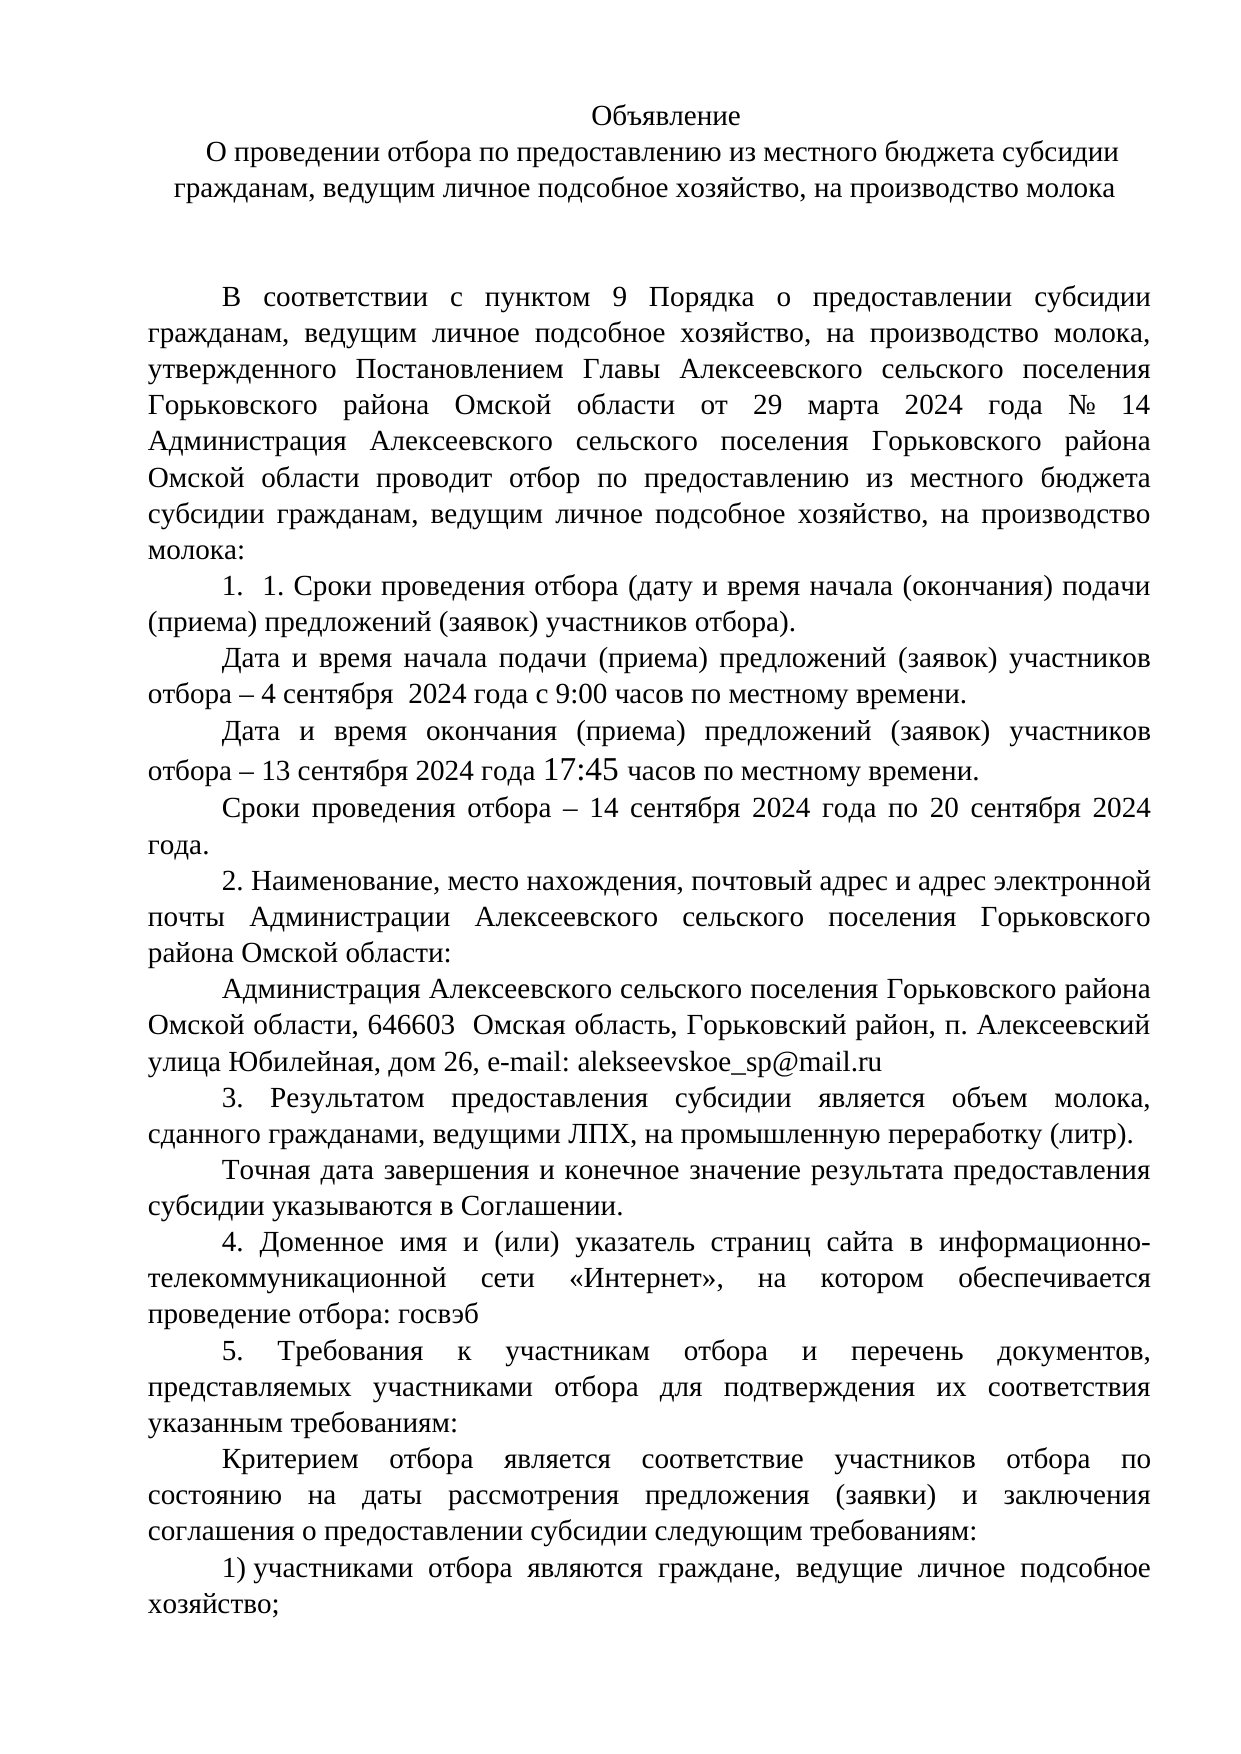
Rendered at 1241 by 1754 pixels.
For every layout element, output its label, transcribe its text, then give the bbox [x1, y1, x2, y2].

text О проведении отбора по предоставлению из местного бюджета субсидии гражданам, ведущим личное подсобное хозяйство, на производство молока [148, 134, 1142, 204]
text В соответствии с пунктом 9 Порядка о предоставлении субсидии гражданам, ведущим личное подсобное хозяйство, на производство молока, утвержденного Постановлением Главы Алексеевского сельского поселения Горьковского района Омской области от 29 марта 2024 года № 14 Администрация Алексеевского сельского поселения Горьковского района Омской области проводит отбор по предоставлению из местного бюджета субсидии гражданам, ведущим личное подсобное хозяйство, на производство молока: [148, 279, 1152, 566]
text 5. Требования к участникам отбора и перечень документов, представляемых участниками отбора для подтверждения их соответствия указанным требованиям: [148, 1333, 1152, 1439]
text Сроки проведения отбора – 14 сентября 2024 года по 20 сентября 2024 года. [148, 791, 1152, 860]
text Дата и время начала подачи (приема) предложений (заявок) участников отбора – 4 сентября 2024 года с 9:00 часов по местному времени. [148, 640, 1152, 710]
text 2. Наименование, место нахождения, почтовый адрес и адрес электронной почты Администрации Алексеевского сельского поселения Горьковского района Омской области: [148, 863, 1152, 969]
text Точная дата завершения и конечное значение результата предоставления субсидии указываются в Соглашении. [148, 1152, 1152, 1222]
text 4. Доменное имя и (или) указатель страниц сайта в информационно-телекоммуникационной сети «Интернет», на котором обеспечивается проведение отбора: госвэб [148, 1224, 1152, 1330]
text Администрация Алексеевского сельского поселения Горьковского района Омской области, 646603 Омская область, Горьковский район, п. Алексеевский улица Юбилейная, дом 26, е-mail: alekseevskoe_sp@mail.ru [148, 971, 1152, 1077]
text Объявление [148, 98, 1142, 132]
text 1) участниками отбора являются граждане, ведущие личное подсобное хозяйство; [148, 1550, 1152, 1619]
text 1. 1. Сроки проведения отбора (дату и время начала (окончания) подачи (приема) предложений (заявок) участников отбора). [148, 568, 1152, 638]
text Дата и время окончания (приема) предложений (заявок) участников отбора – 13 сентября 2024 года 17:45 часов по местному времени. [148, 713, 1152, 788]
text 3. Результатом предоставления субсидии является объем молока, сданного гражданами, ведущими ЛПХ, на промышленную переработку (литр). [148, 1080, 1152, 1149]
text Критерием отбора является соответствие участников отбора по состоянию на даты рассмотрения предложения (заявки) и заключения соглашения о предоставлении субсидии следующим требованиям: [148, 1441, 1152, 1547]
